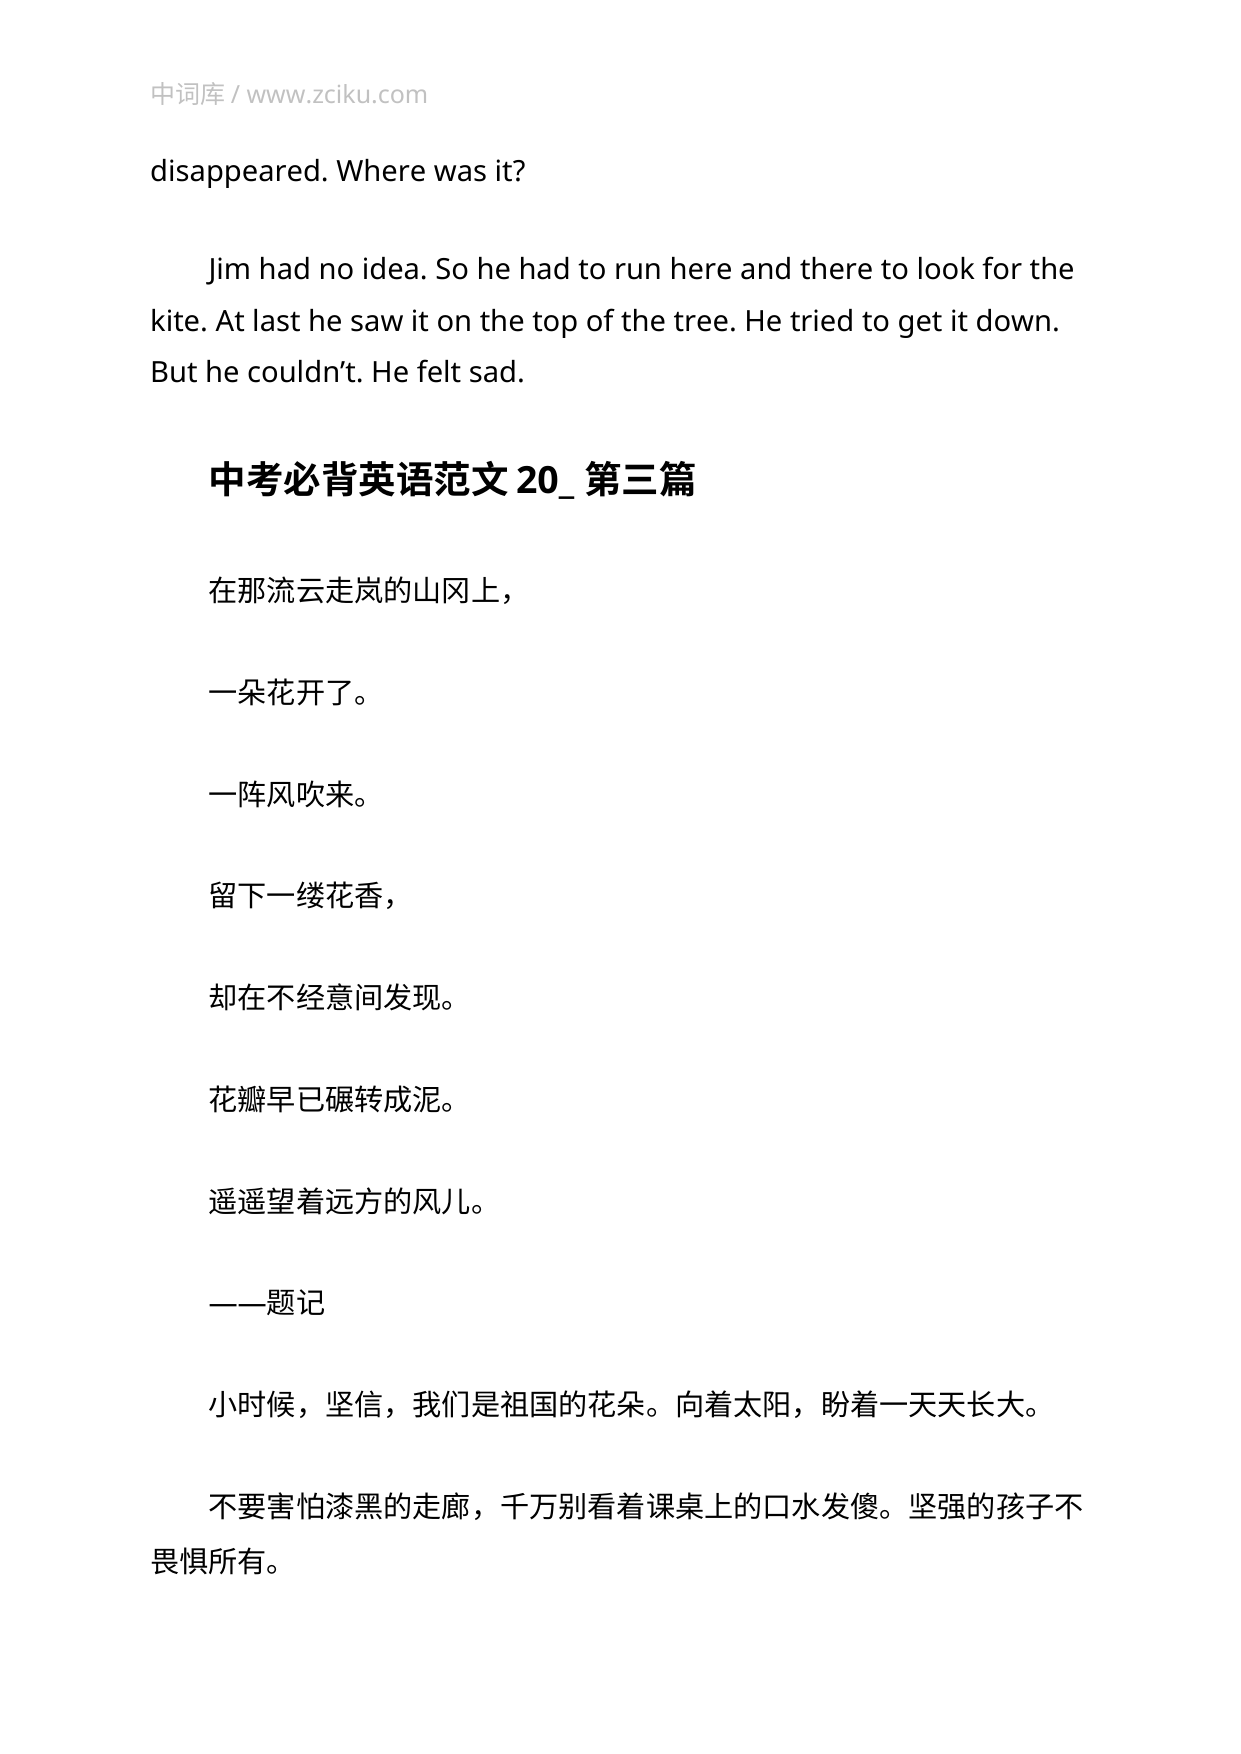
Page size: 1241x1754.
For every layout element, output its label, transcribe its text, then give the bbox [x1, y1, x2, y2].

text Jim had no idea. So he had to run here and there to look for the kite. At last he saw it on the top of the tree. He tried to get it down. But he couldn’t. He felt sad. [150, 248, 1090, 391]
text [150, 150, 1090, 190]
text 一阵风吹来。 [150, 771, 1090, 813]
text 留下一缕花香， [150, 873, 1090, 915]
text 在那流云走岚的山冈上， [150, 568, 1090, 610]
text 一朵花开了。 [150, 669, 1090, 712]
text 花瓣早已碾转成泥。 [150, 1076, 1090, 1119]
text 遥遥望着远方的风儿。 [150, 1178, 1090, 1221]
text 中考必背英语范文20_ 第三篇 [150, 450, 1090, 504]
text 不要害怕漆黑的走廊，千万别看着课桌上的口水发傻。坚强的孩子不畏惧所有。 [150, 1484, 1090, 1581]
text ——题记 [150, 1280, 1090, 1322]
text 小时候，坚信，我们是祖国的花朵。向着太阳，盼着一天天长大。 [150, 1382, 1090, 1424]
text 却在不经意间发现。 [150, 975, 1090, 1017]
